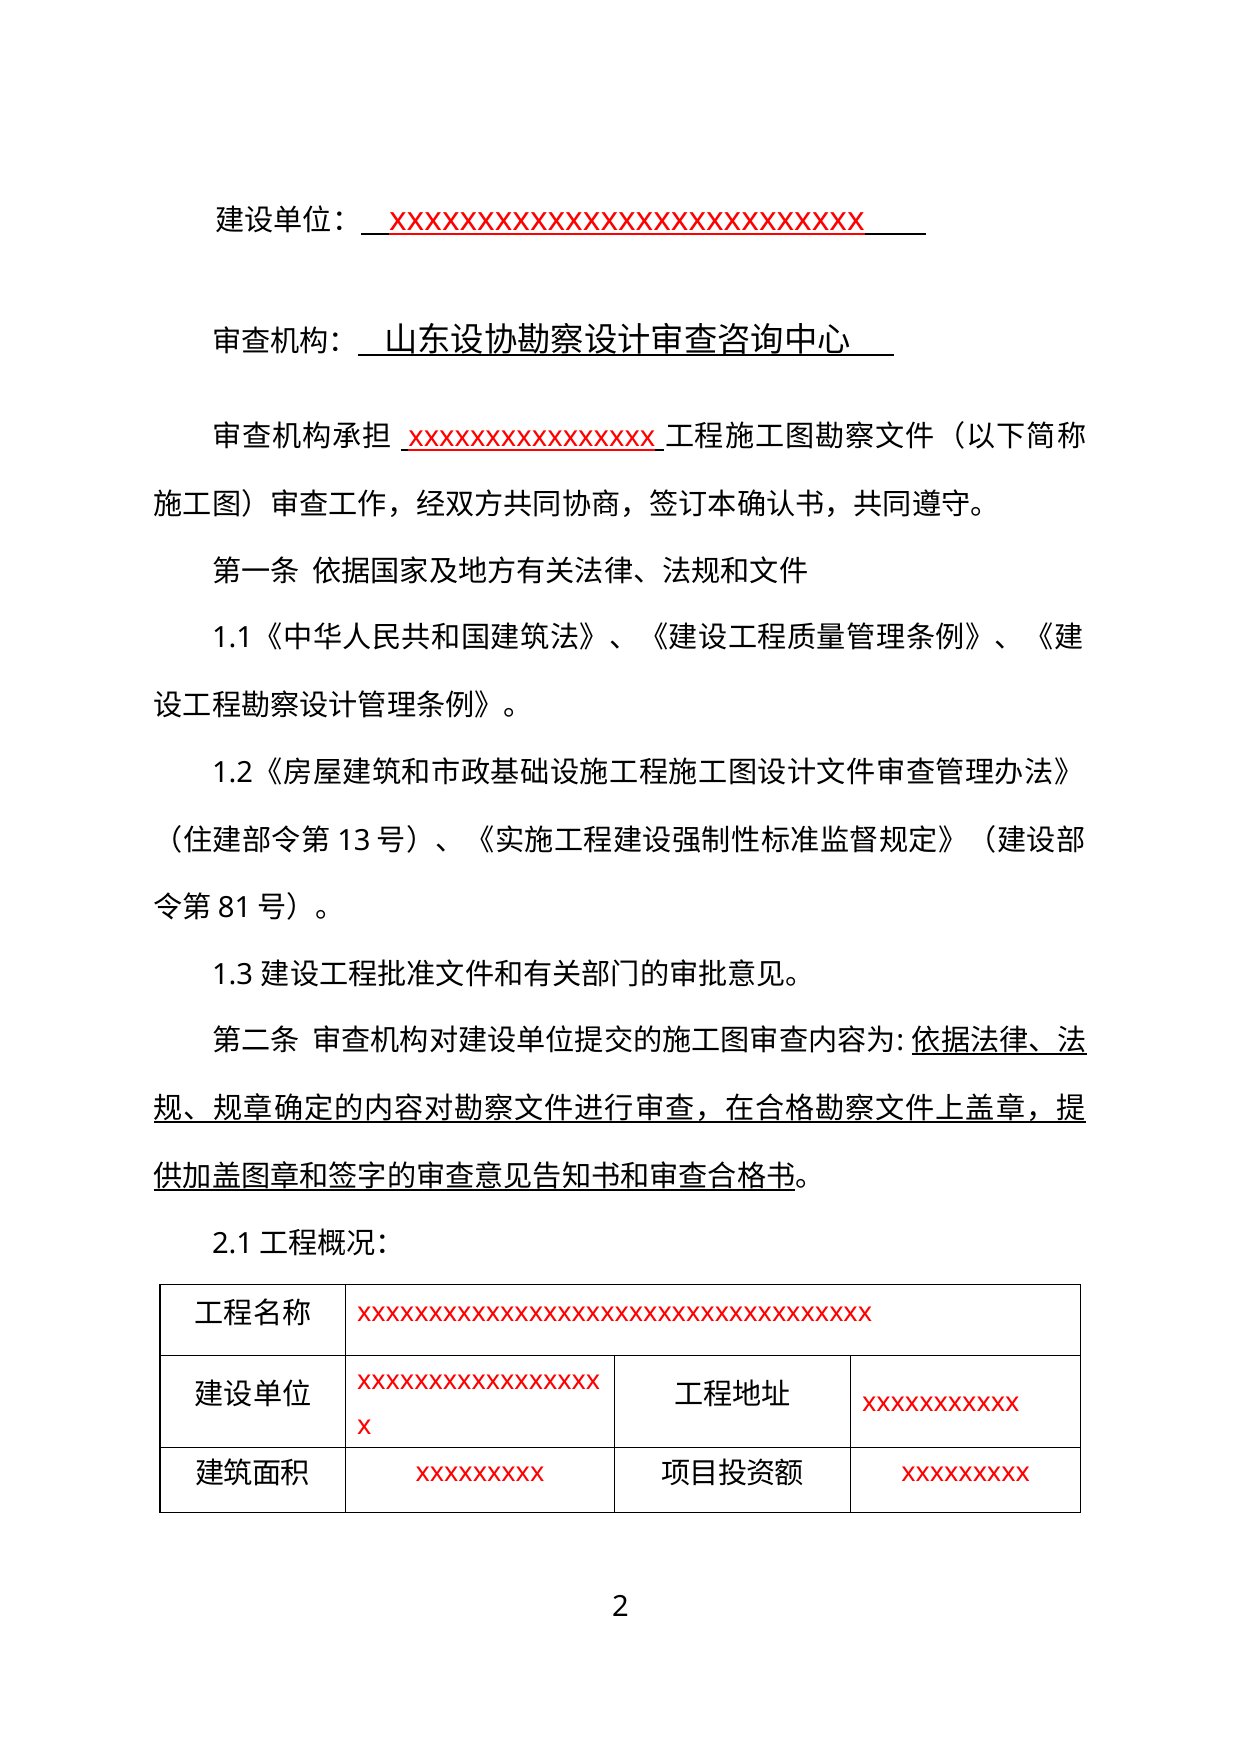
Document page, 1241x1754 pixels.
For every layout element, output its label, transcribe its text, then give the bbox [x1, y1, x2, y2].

text 1.1《中华人民共和国建筑法》、《建设工程质量管理条例》、《建设工程勘察设计管理条例》。 [153, 612, 1087, 726]
table_cell 建筑面积（m2） [161, 1448, 345, 1512]
table_cell xxxxxxxxxxx [851, 1356, 1080, 1447]
table_cell xxxxxxxxx [346, 1448, 614, 1512]
table_cell xxxxxxxxxxxxxxxxxx [346, 1356, 614, 1447]
table_header xxxxxxxxxxxxxxxxxxxxxxxxxxxxxxxxxxxx [346, 1285, 1080, 1355]
text 1.2《房屋建筑和市政基础设施工程施工图设计文件审查管理办法》（住建部令第13号）、《实施工程建设强制性标准监督规定》（建设部令第81号）。 [153, 747, 1087, 928]
table_header 工程名称 [161, 1285, 345, 1355]
text 第二条 审查机构对建设单位提交的施工图审查内容为: 依据法律、法规、规章确定的内容对勘察文件进行审查，在合格勘察文件上盖章，提供加盖图章和签字的审查意见告知书和审查合格书。 [153, 1016, 1087, 1197]
text 1.3 建设工程批准文件和有关部门的审批意见。 [153, 949, 1087, 994]
text 审查机构： 山东设协勘察设计审查咨询中心 [153, 292, 1087, 382]
text 建设单位： xxxxxxxxxxxxxxxxxxxxxxxxxxx [153, 172, 1087, 263]
table_cell xxxxxxxxx [851, 1448, 1080, 1512]
table_cell 建设单位 [161, 1356, 345, 1447]
text 第一条 依据国家及地方有关法律、法规和文件 [153, 546, 1087, 591]
table_cell 项目投资额（元） [615, 1448, 850, 1512]
text 2.1工程概况： [153, 1218, 1087, 1263]
text 审查机构承担 xxxxxxxxxxxxxxxx 工程施工图勘察文件（以下简称施工图）审查工作，经双方共同协商，签订本确认书，共同遵守。 [153, 412, 1087, 525]
table_cell 工程地址 [615, 1356, 850, 1447]
